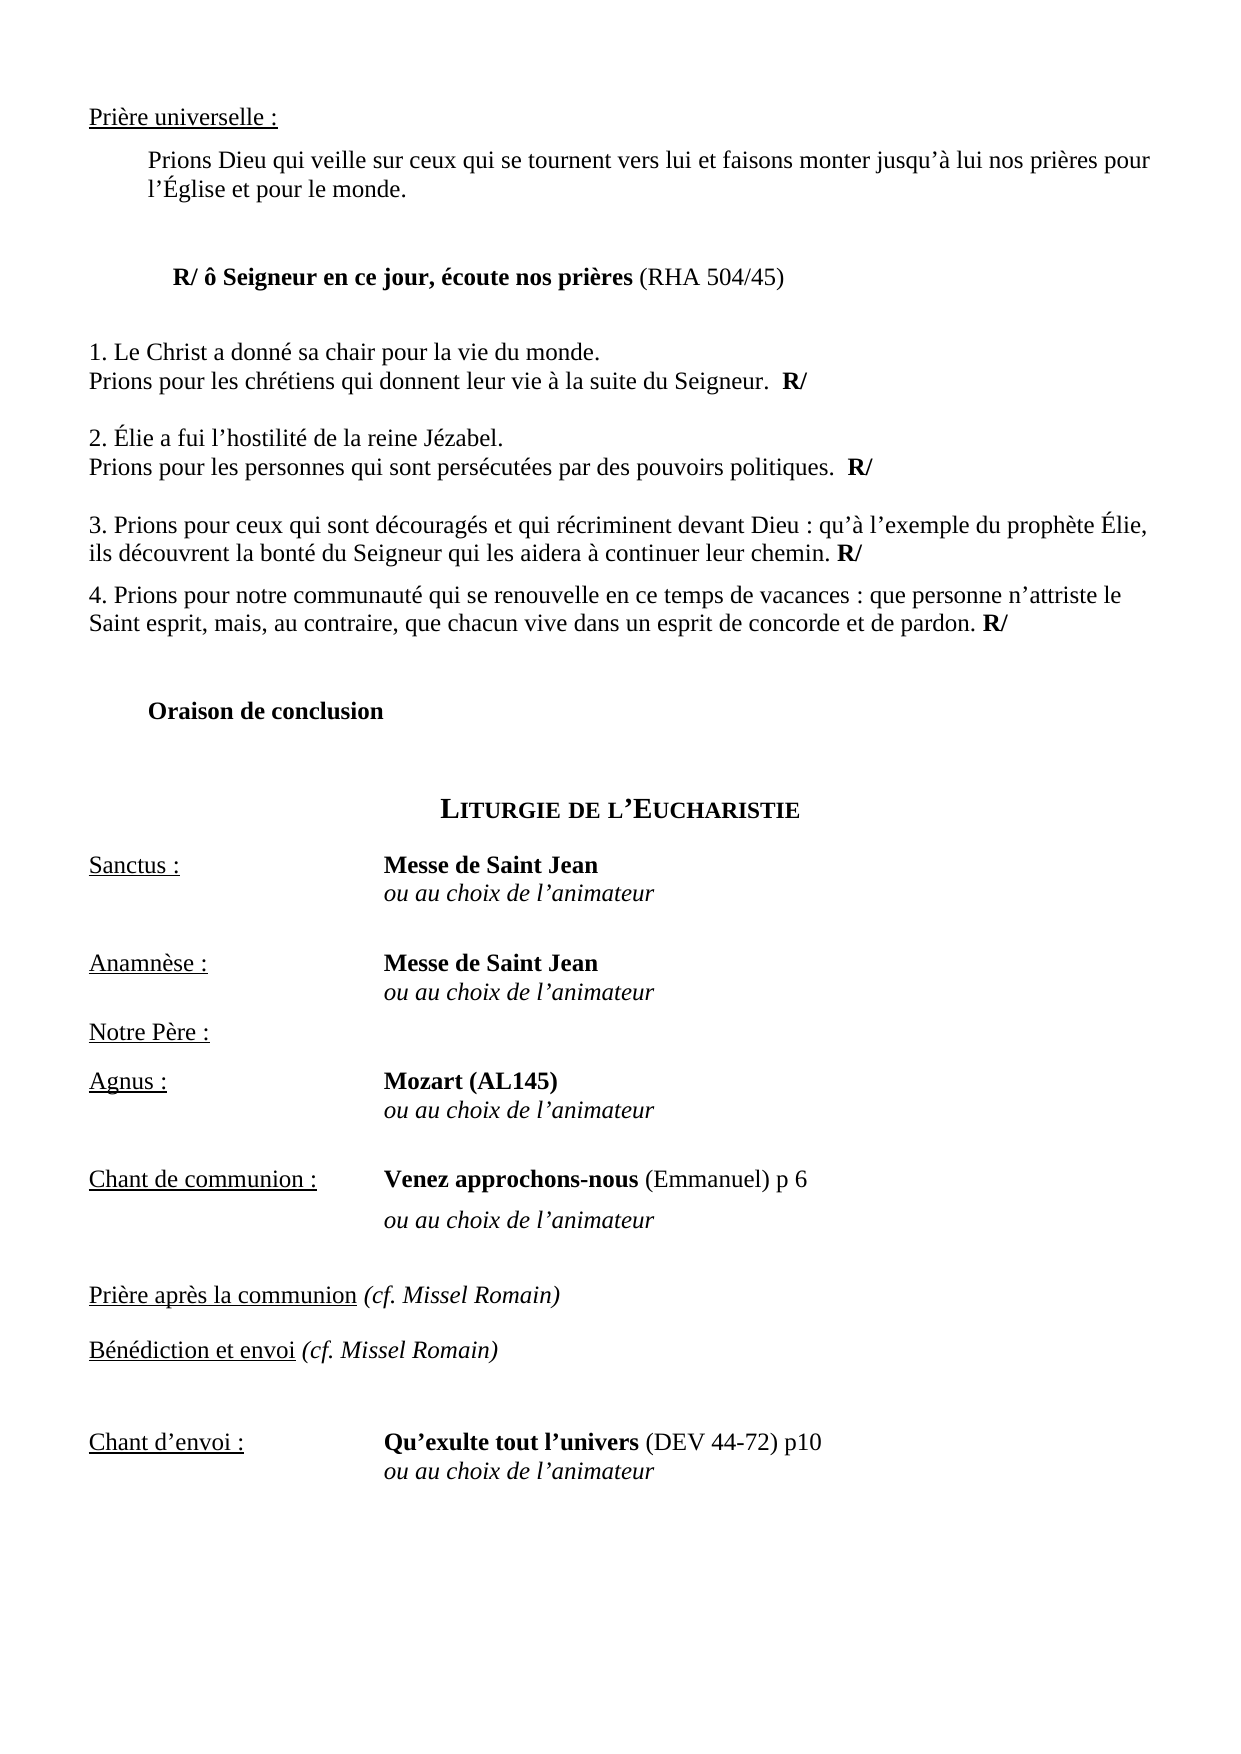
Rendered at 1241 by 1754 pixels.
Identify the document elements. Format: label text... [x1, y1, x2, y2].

text Liturgie de l’Eucharistie [88, 791, 1152, 825]
text Prière universelle : [88, 102, 1152, 131]
text Anamnèse : Messe de Saint Jean [88, 948, 1152, 977]
text Notre Père : [88, 1017, 1152, 1046]
text R/ ô Seigneur en ce jour, écoute nos prières (RHA 504/45) [148, 262, 1152, 291]
text Sanctus : Messe de Saint Jean [88, 850, 1152, 878]
text 1. Le Christ a donné sa chair pour la vie du monde. [88, 337, 1152, 366]
text Agnus : Mozart (AL145) [88, 1066, 1152, 1095]
text ou au choix de l’animateur [88, 1205, 1152, 1233]
text Prions pour les personnes qui sont persécutées par des pouvoirs politiques. R/ [88, 452, 1152, 481]
text Bénédiction et envoi (cf. Missel Romain) [88, 1335, 1152, 1364]
text Chant de communion : Venez approchons-nous (Emmanuel) p 6 [88, 1164, 1152, 1193]
text Prière après la communion (cf. Missel Romain) [88, 1280, 1152, 1309]
text 3. Prions pour ceux qui sont découragés et qui récriminent devant Dieu : qu’à l’exemple du prophète Élie, ils découvrent la bonté du Seigneur qui les aidera à continuer leur chemin. R/ [88, 510, 1152, 567]
text Oraison de conclusion [148, 696, 1152, 725]
text Chant d’envoi : Qu’exulte tout l’univers (DEV 44-72) p10 [88, 1427, 1152, 1456]
text ou au choix de l’animateur [88, 1456, 1152, 1485]
text Prions pour les chrétiens qui donnent leur vie à la suite du Seigneur. R/ [88, 366, 1152, 395]
text ou au choix de l’animateur [88, 977, 1152, 1005]
text 2. Élie a fui l’hostilité de la reine Jézabel. [88, 423, 1152, 452]
text ou au choix de l’animateur [88, 1095, 1152, 1124]
text ou au choix de l’animateur [88, 878, 1152, 907]
text 4. Prions pour notre communauté qui se renouvelle en ce temps de vacances : que personne n’attriste le Saint esprit, mais, au contraire, que chacun vive dans un esprit de concorde et de pardon. R/ [88, 580, 1152, 637]
text Prions Dieu qui veille sur ceux qui se tournent vers lui et faisons monter jusqu’à lui nos prières pour l’Église et pour le monde. [148, 145, 1152, 203]
